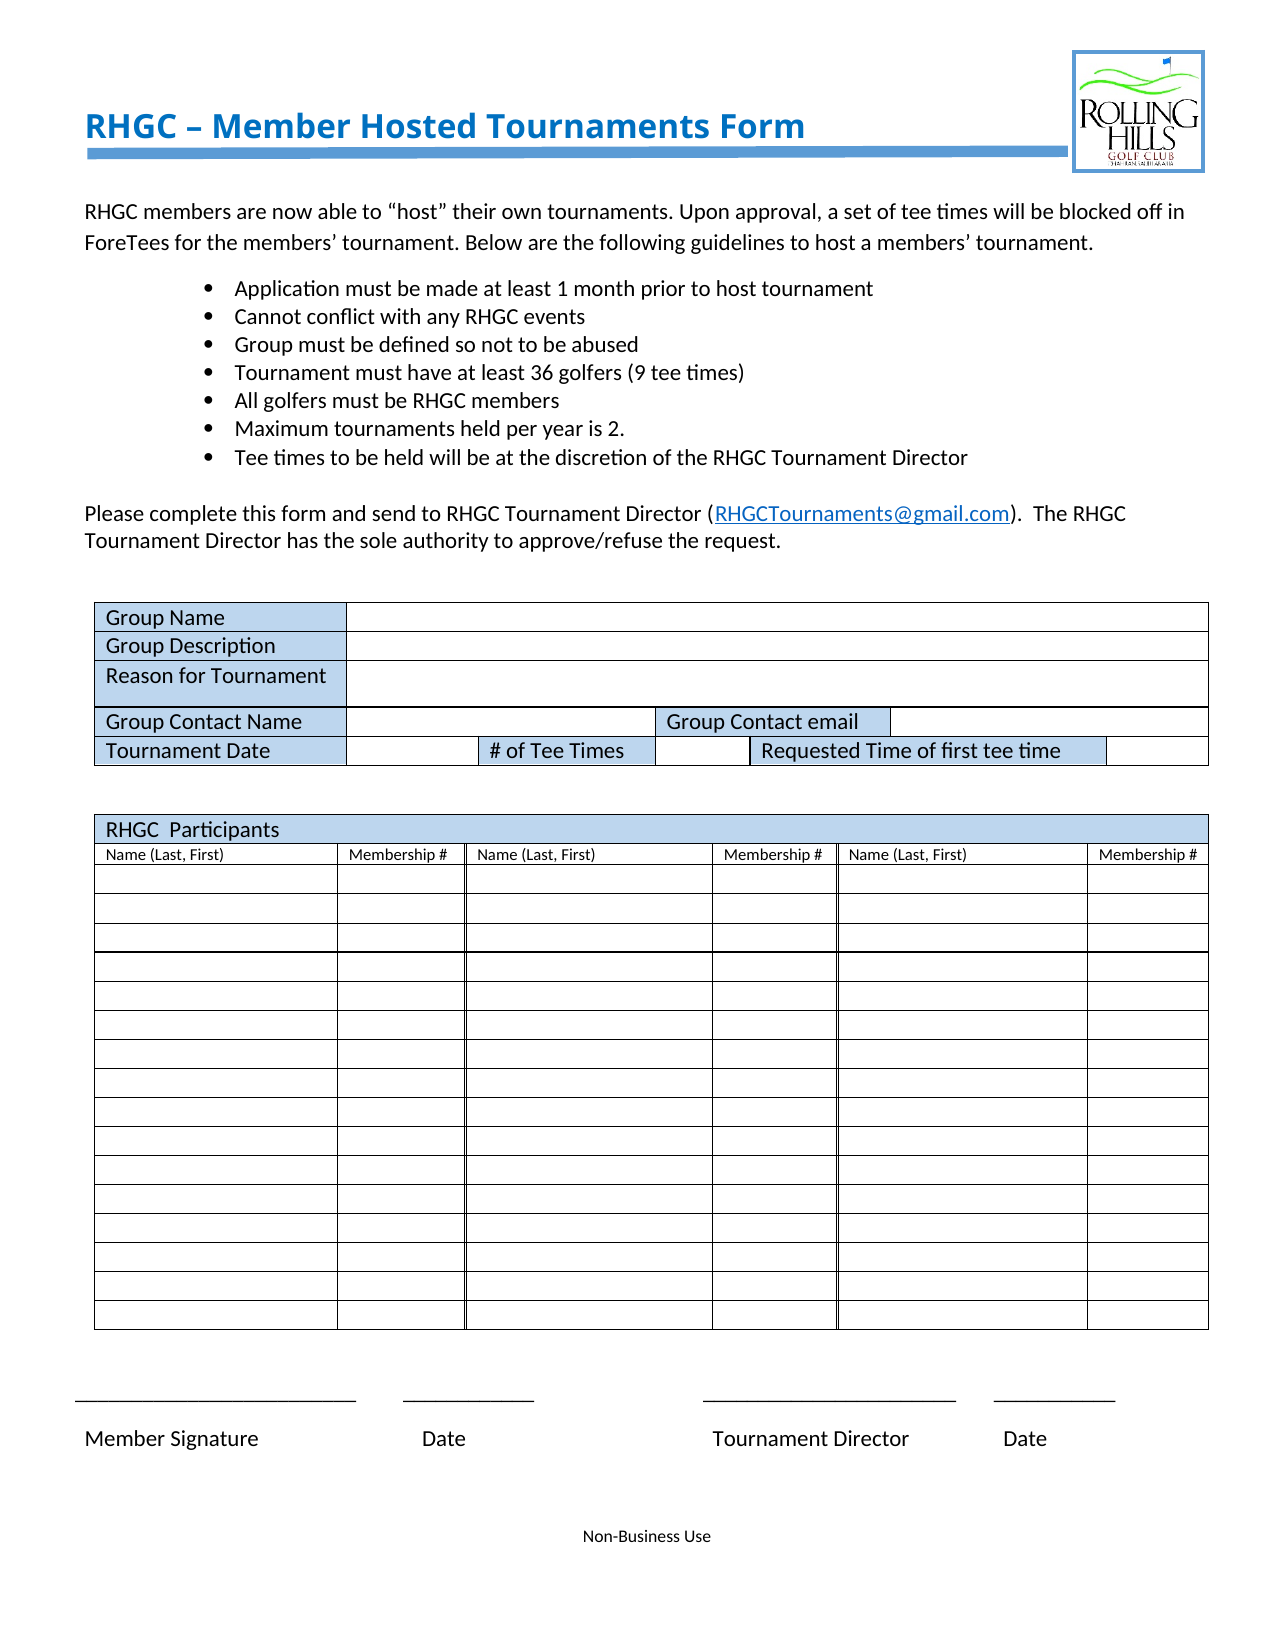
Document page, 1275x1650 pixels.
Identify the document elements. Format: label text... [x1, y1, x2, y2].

table_cell [467, 894, 712, 922]
table_cell Reason for Tournament [95, 661, 346, 706]
table_cell [347, 708, 655, 736]
table_cell [338, 1098, 464, 1126]
table_cell [338, 953, 464, 981]
table_cell [467, 982, 712, 1009]
table_cell [839, 1301, 1087, 1329]
table_cell Group Contact Name [95, 708, 346, 736]
table_cell [467, 1069, 712, 1097]
table_cell Tournament Date [95, 737, 346, 764]
table_cell [95, 1011, 337, 1039]
table_cell [338, 1272, 464, 1300]
table_cell [467, 953, 712, 981]
text RHGC members are now able to “host” their own tournaments. Upon approval, a set of tee times will be blocked off in ForeTees for the members’ tournament. Below are the following guidelines to host a members’ tournament. [84, 197, 1209, 256]
table_cell [338, 1185, 464, 1213]
table_cell Membership # [338, 844, 464, 864]
table_cell [839, 894, 1087, 922]
table_header Group Name [95, 603, 346, 631]
table_cell [1088, 982, 1208, 1009]
table_cell [1088, 1243, 1208, 1271]
table_cell [713, 894, 836, 922]
table_cell [95, 1069, 337, 1097]
table_cell [1088, 1098, 1208, 1126]
table_cell [467, 1243, 712, 1271]
text Member Signature Date Tournament Director Date [84, 1424, 1209, 1452]
text Please complete this form and send to RHGC Tournament Director (RHGCTournaments@gmail.com). The RHGC Tournament Director has the sole authority to approve/refuse the request. [84, 499, 1209, 555]
table_cell [338, 1011, 464, 1039]
table_cell [467, 1127, 712, 1155]
table_cell [656, 737, 749, 764]
table_cell [839, 1069, 1087, 1097]
list Maximum tournaments held per year is 2. [159, 414, 1209, 443]
table_cell [891, 708, 1208, 736]
table_cell [839, 1127, 1087, 1155]
table_header [347, 603, 1208, 631]
table_cell [839, 1040, 1087, 1068]
table_cell [1088, 1127, 1208, 1155]
table_cell [1088, 1040, 1208, 1068]
table_cell [1088, 894, 1208, 922]
table_cell [1088, 1069, 1208, 1097]
table_cell [95, 1185, 337, 1213]
table_cell [467, 1301, 712, 1329]
table_cell [713, 953, 836, 981]
table_cell [713, 865, 836, 893]
table_cell [338, 1214, 464, 1242]
table_cell [95, 924, 337, 951]
table_cell [467, 1185, 712, 1213]
list Application must be made at least 1 month prior to host tournament [159, 274, 1209, 302]
table_cell [713, 1156, 836, 1184]
table_cell [467, 865, 712, 893]
table_cell [338, 1040, 464, 1068]
table_cell [713, 1214, 836, 1242]
table_cell [95, 894, 337, 922]
table_cell [338, 1243, 464, 1271]
table_cell [839, 953, 1087, 981]
table_cell [338, 924, 464, 951]
table_cell [839, 1156, 1087, 1184]
table_cell [1088, 1301, 1208, 1329]
table_cell [338, 865, 464, 893]
table_cell Membership # [1088, 844, 1208, 864]
table_cell [713, 1185, 836, 1213]
table_cell [467, 1040, 712, 1068]
table_cell [713, 924, 836, 951]
table_cell [95, 1243, 337, 1271]
table_cell [713, 1011, 836, 1039]
table_cell Membership # [713, 844, 836, 864]
table_cell [1088, 1185, 1208, 1213]
table_cell [338, 1301, 464, 1329]
table_cell # of Tee Times [479, 737, 655, 764]
table_cell [338, 982, 464, 1009]
text RHGC – Member Hosted Tournaments Form [84, 103, 1072, 148]
table_cell [95, 1098, 337, 1126]
table_cell [95, 1301, 337, 1329]
table_cell Group Contact email [656, 708, 890, 736]
table_cell [839, 924, 1087, 951]
table_cell [1088, 924, 1208, 951]
table_cell [467, 1098, 712, 1126]
table_cell [713, 1272, 836, 1300]
table_cell [1088, 1011, 1208, 1039]
table_cell [839, 865, 1087, 893]
table_cell [1107, 737, 1208, 764]
list Cannot conflict with any RHGC events [159, 302, 1209, 331]
table_cell [95, 982, 337, 1009]
table_cell [713, 1127, 836, 1155]
table_cell [713, 1301, 836, 1329]
list Group must be defined so not to be abused [159, 331, 1209, 358]
table_cell [839, 1243, 1087, 1271]
list Tournament must have at least 36 golfers (9 tee times) [159, 358, 1209, 387]
table_cell [95, 1156, 337, 1184]
table_cell Name (Last, First) [467, 844, 712, 864]
table_cell [467, 1214, 712, 1242]
list All golfers must be RHGC members [159, 387, 1209, 414]
table_cell [347, 737, 478, 764]
table_cell [467, 924, 712, 951]
table_cell [839, 1011, 1087, 1039]
table_cell Name (Last, First) [95, 844, 337, 864]
table_cell [95, 1127, 337, 1155]
table_cell [338, 1069, 464, 1097]
table_cell [713, 1069, 836, 1097]
table_cell [713, 1098, 836, 1126]
picture [1076, 54, 1201, 169]
list Tee times to be held will be at the discretion of the RHGC Tournament Director [159, 443, 1209, 471]
table_cell [1088, 1156, 1208, 1184]
table_cell [95, 1272, 337, 1300]
table_cell [713, 982, 836, 1009]
table_cell [1088, 1214, 1208, 1242]
table_cell [839, 1214, 1087, 1242]
table_cell [713, 1243, 836, 1271]
table_cell [1088, 865, 1208, 893]
table_cell [467, 1272, 712, 1300]
table_cell [338, 1156, 464, 1184]
table_cell [338, 1127, 464, 1155]
table_cell [467, 1011, 712, 1039]
table_cell [95, 1214, 337, 1242]
table_header RHGC Participants [95, 815, 1208, 843]
table_cell [839, 982, 1087, 1009]
table_cell [467, 1156, 712, 1184]
table_cell [95, 1040, 337, 1068]
table_cell Name (Last, First) [839, 844, 1087, 864]
table_cell [1088, 953, 1208, 981]
table_cell [95, 865, 337, 893]
table_cell [338, 894, 464, 922]
table_cell Group Description [95, 632, 346, 660]
table_cell Requested Time of first tee time [751, 737, 1106, 764]
table_cell [347, 661, 1208, 706]
table_cell [1088, 1272, 1208, 1300]
table_cell [713, 1040, 836, 1068]
table_cell [839, 1272, 1087, 1300]
table_cell [347, 632, 1208, 660]
table_cell [95, 953, 337, 981]
table_cell [839, 1185, 1087, 1213]
table_cell [839, 1098, 1087, 1126]
